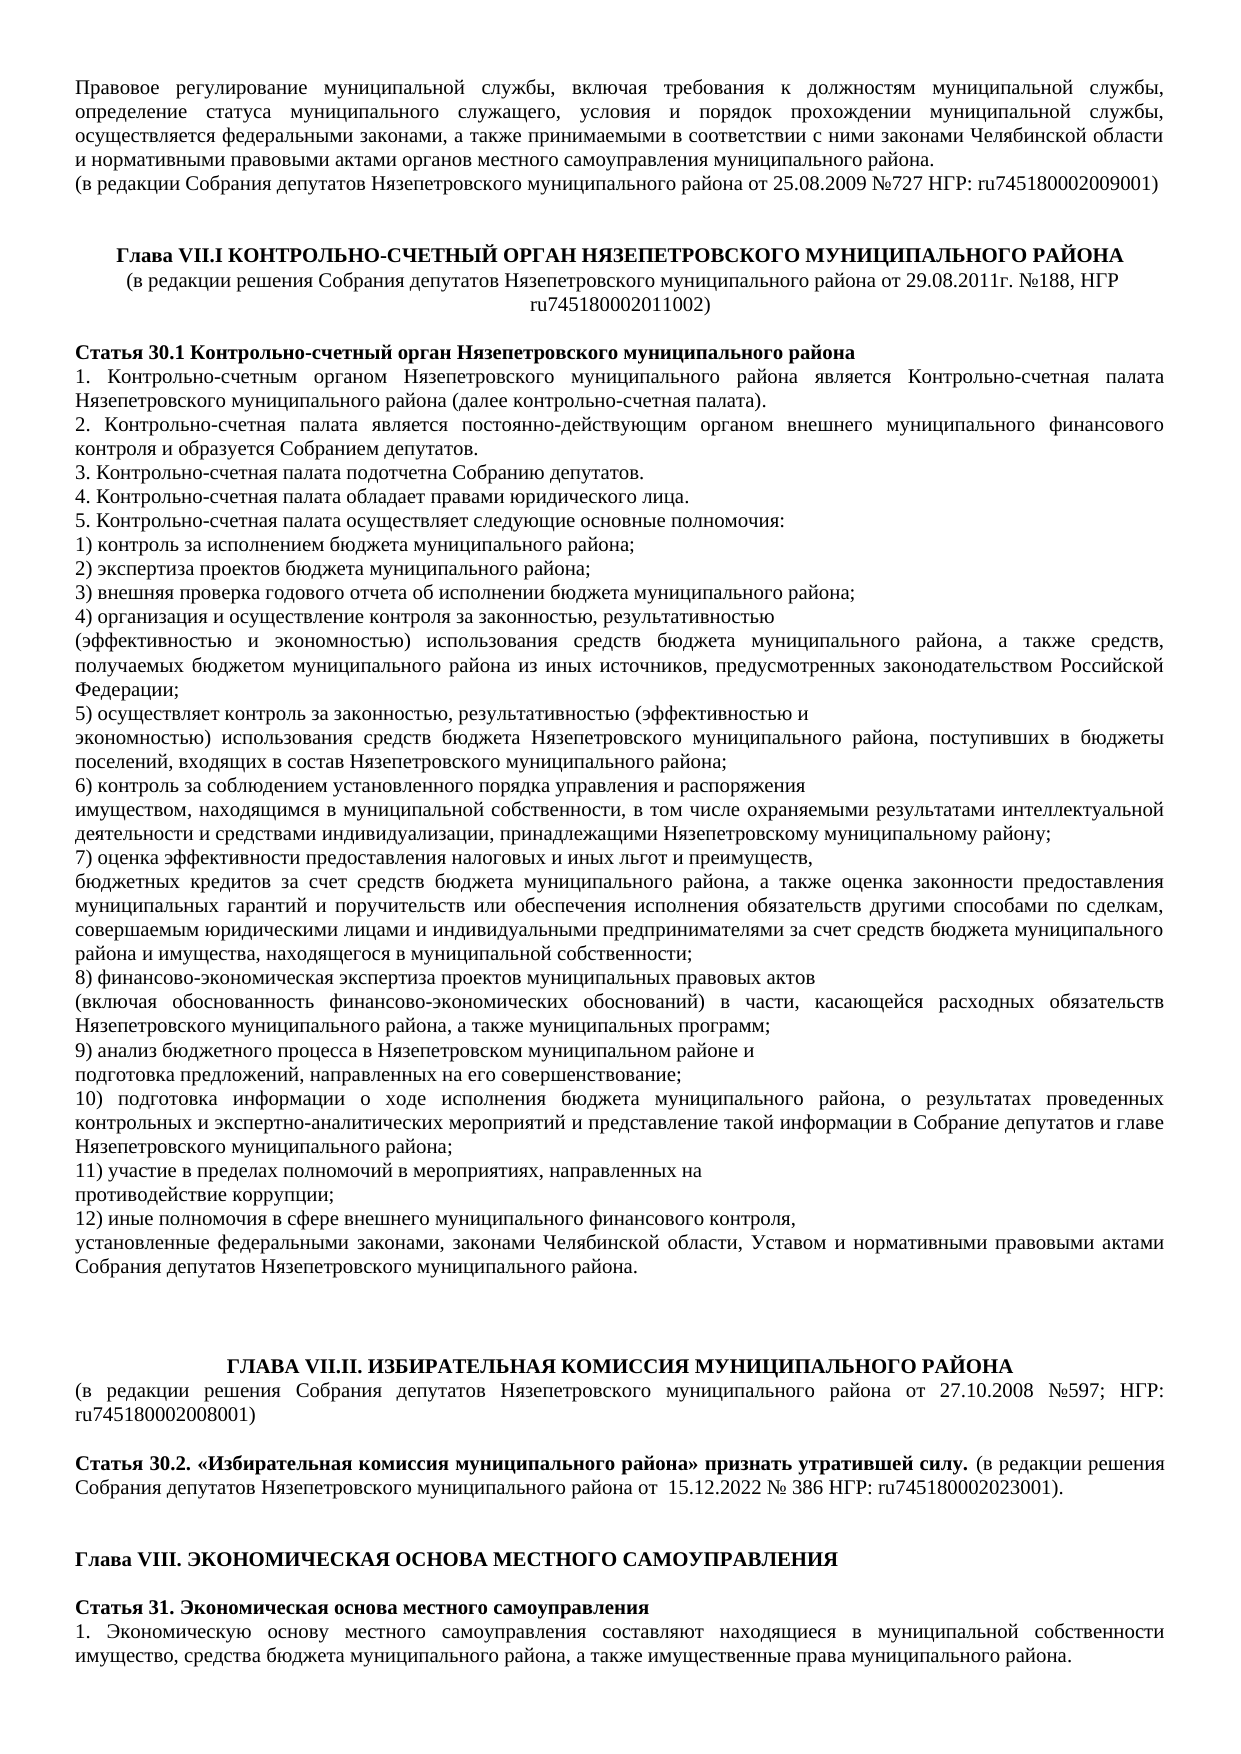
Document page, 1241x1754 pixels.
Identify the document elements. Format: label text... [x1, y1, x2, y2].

text ГЛАВА VII.II. ИЗБИРАТЕЛЬНАЯ КОМИССИЯ МУНИЦИПАЛЬНОГО РАЙОНА [75, 1354, 1165, 1378]
text установленные федеральными законами, законами Челябинской области, Уставом и нормативными правовыми актами Собрания депутатов Нязепетровского муниципального района. [75, 1230, 1165, 1278]
text 5) осуществляет контроль за законностью, результативностью (эффективностью и [75, 701, 1165, 725]
text противодействие коррупции; [75, 1182, 1165, 1206]
text подготовка предложений, направленных на его совершенствование; [75, 1062, 1165, 1086]
text 4. Контрольно-счетная палата обладает правами юридического лица. [75, 484, 1165, 508]
text (в редакции решения Собрания депутатов Нязепетровского муниципального района от 29.08.2011г. №188, НГР ru745180002011002) [75, 267, 1165, 316]
text имуществом, находящимся в муниципальной собственности, в том числе охраняемыми результатами интеллектуальной деятельности и средствами индивидуализации, принадлежащими Нязепетровскому муниципальному району; [75, 797, 1165, 845]
text 3. Контрольно-счетная палата подотчетна Собранию депутатов. [75, 460, 1165, 484]
text 5. Контрольно-счетная палата осуществляет следующие основные полномочия: [75, 508, 1165, 532]
text 1. Контрольно-счетным органом Нязепетровского муниципального района является Контрольно-счетная палата Нязепетровского муниципального района (далее контрольно-счетная палата). [75, 364, 1165, 412]
text экономностью) использования средств бюджета Нязепетровского муниципального района, поступивших в бюджеты поселений, входящих в состав Нязепетровского муниципального района; [75, 725, 1165, 773]
text 2. Контрольно-счетная палата является постоянно-действующим органом внешнего муниципального финансового контроля и образуется Собранием депутатов. [75, 412, 1165, 460]
text (эффективностью и экономностью) использования средств бюджета муниципального района, а также средств, получаемых бюджетом муниципального района из иных источников, предусмотренных законодательством Российской Федерации; [75, 628, 1165, 701]
text 9) анализ бюджетного процесса в Нязепетровском муниципальном районе и [75, 1037, 1165, 1062]
text Глава VIII. ЭКОНОМИЧЕСКАЯ ОСНОВА МЕСТНОГО САМОУПРАВЛЕНИЯ [75, 1547, 1165, 1571]
text 1. Экономическую основу местного самоуправления составляют находящиеся в муниципальной собственности имущество, средства бюджета муниципального района, а также имущественные права муниципального района. [75, 1619, 1165, 1667]
text 11) участие в пределах полномочий в мероприятиях, направленных на [75, 1158, 1165, 1182]
text 6) контроль за соблюдением установленного порядка управления и распоряжения [75, 773, 1165, 797]
text 1) контроль за исполнением бюджета муниципального района; [75, 532, 1165, 556]
text 7) оценка эффективности предоставления налоговых и иных льгот и преимуществ, [75, 845, 1165, 869]
text 12) иные полномочия в сфере внешнего муниципального финансового контроля, [75, 1206, 1165, 1230]
text Глава VII.I КОНТРОЛЬНО-СЧЕТНЫЙ ОРГАН НЯЗЕПЕТРОВСКОГО МУНИЦИПАЛЬНОГО РАЙОНА [75, 243, 1165, 267]
text 10) подготовка информации о ходе исполнения бюджета муниципального района, о результатах проведенных контрольных и экспертно-аналитических мероприятий и представление такой информации в Собрание депутатов и главе Нязепетровского муниципального района; [75, 1086, 1165, 1158]
text (включая обоснованность финансово-экономических обоснований) в части, касающейся расходных обязательств Нязепетровского муниципального района, а также муниципальных программ; [75, 989, 1165, 1037]
text (в редакции Собрания депутатов Нязепетровского муниципального района от 25.08.2009 №727 НГР: ru745180002009001) [75, 171, 1165, 195]
text Правовое регулирование муниципальной службы, включая требования к должностям муниципальной службы, определение статуса муниципального служащего, условия и порядок прохождении муниципальной службы, осуществляется федеральными законами, а также принимаемыми в соответствии с ними законами Челябинской области и нормативными правовыми актами органов местного самоуправления муниципального района. [75, 75, 1165, 171]
text 4) организация и осуществление контроля за законностью, результативностью [75, 604, 1165, 628]
text Статья 30.2. «Избирательная комиссия муниципального района» признать утратившей силу. (в редакции решения Собрания депутатов Нязепетровского муниципального района от 15.12.2022 № 386 НГР: ru745180002023001). [75, 1451, 1165, 1499]
text бюджетных кредитов за счет средств бюджета муниципального района, а также оценка законности предоставления муниципальных гарантий и поручительств или обеспечения исполнения обязательств другими способами по сделкам, совершаемым юридическими лицами и индивидуальными предпринимателями за счет средств бюджета муниципального района и имущества, находящегося в муниципальной собственности; [75, 869, 1165, 965]
text Статья 31. Экономическая основа местного самоуправления [75, 1595, 1165, 1619]
text (в редакции решения Собрания депутатов Нязепетровского муниципального района от 27.10.2008 №597; НГР: ru745180002008001) [75, 1378, 1165, 1426]
text 2) экспертиза проектов бюджета муниципального района; [75, 556, 1165, 580]
text 8) финансово-экономическая экспертиза проектов муниципальных правовых актов [75, 965, 1165, 989]
text 3) внешняя проверка годового отчета об исполнении бюджета муниципального района; [75, 580, 1165, 604]
text Статья 30.1 Контрольно-счетный орган Нязепетровского муниципального района [75, 340, 1165, 364]
